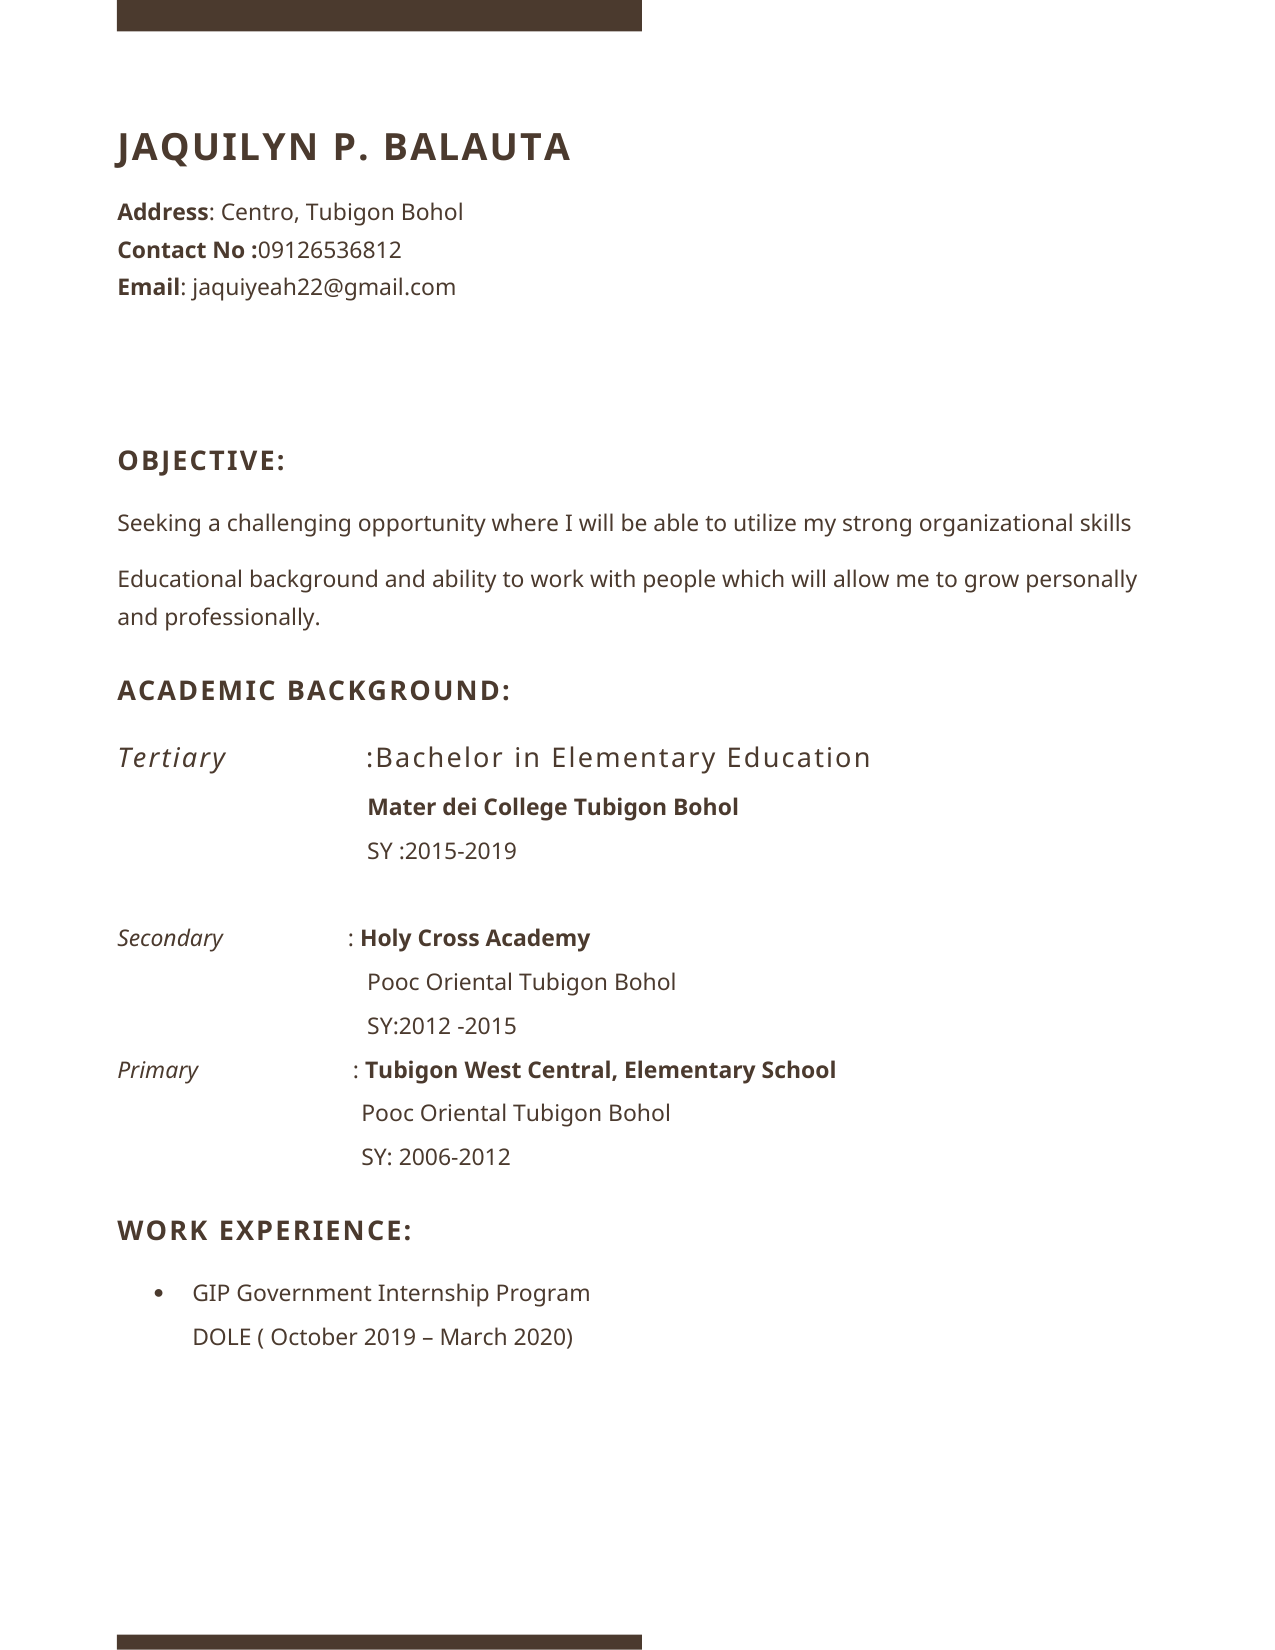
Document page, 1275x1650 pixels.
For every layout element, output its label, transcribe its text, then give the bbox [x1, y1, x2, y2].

subtitle OBJECTIVE: [117, 442, 1158, 479]
subtitle ACADEMIC BACKGROUND: [117, 671, 1158, 708]
text SY :2015-2019 [117, 835, 1158, 866]
subtitle WORK EXPERIENCE: [117, 1212, 1158, 1249]
text Seeking a challenging opportunity where I will be able to utilize my strong organizational skills [117, 507, 1158, 538]
text Secondary : Holy Cross Academy [117, 922, 1158, 953]
text SY: 2006-2012 [117, 1141, 1158, 1172]
list GIP Government Internship Program [154, 1277, 1158, 1308]
text Jaquilyn P. Balauta [117, 120, 1158, 171]
text Email: jaquiyeah22@gmail.com [117, 271, 1158, 302]
subtitle Tertiary :Bachelor in Elementary Education [117, 738, 1158, 775]
text Contact No :09126536812 [117, 233, 1158, 265]
text Pooc Oriental Tubigon Bohol [117, 966, 1158, 997]
text Address: Centro, Tubigon Bohol [117, 196, 1158, 227]
text Educational background and ability to work with people which will allow me to grow personally and professionally. [117, 563, 1158, 632]
text DOLE ( October 2019 – March 2020) [192, 1321, 1158, 1352]
text SY:2012 -2015 [117, 1010, 1158, 1041]
text Mater dei College Tubigon Bohol [117, 791, 1158, 822]
text Pooc Oriental Tubigon Bohol [117, 1097, 1158, 1128]
text Primary : Tubigon West Central, Elementary School [117, 1053, 1158, 1085]
